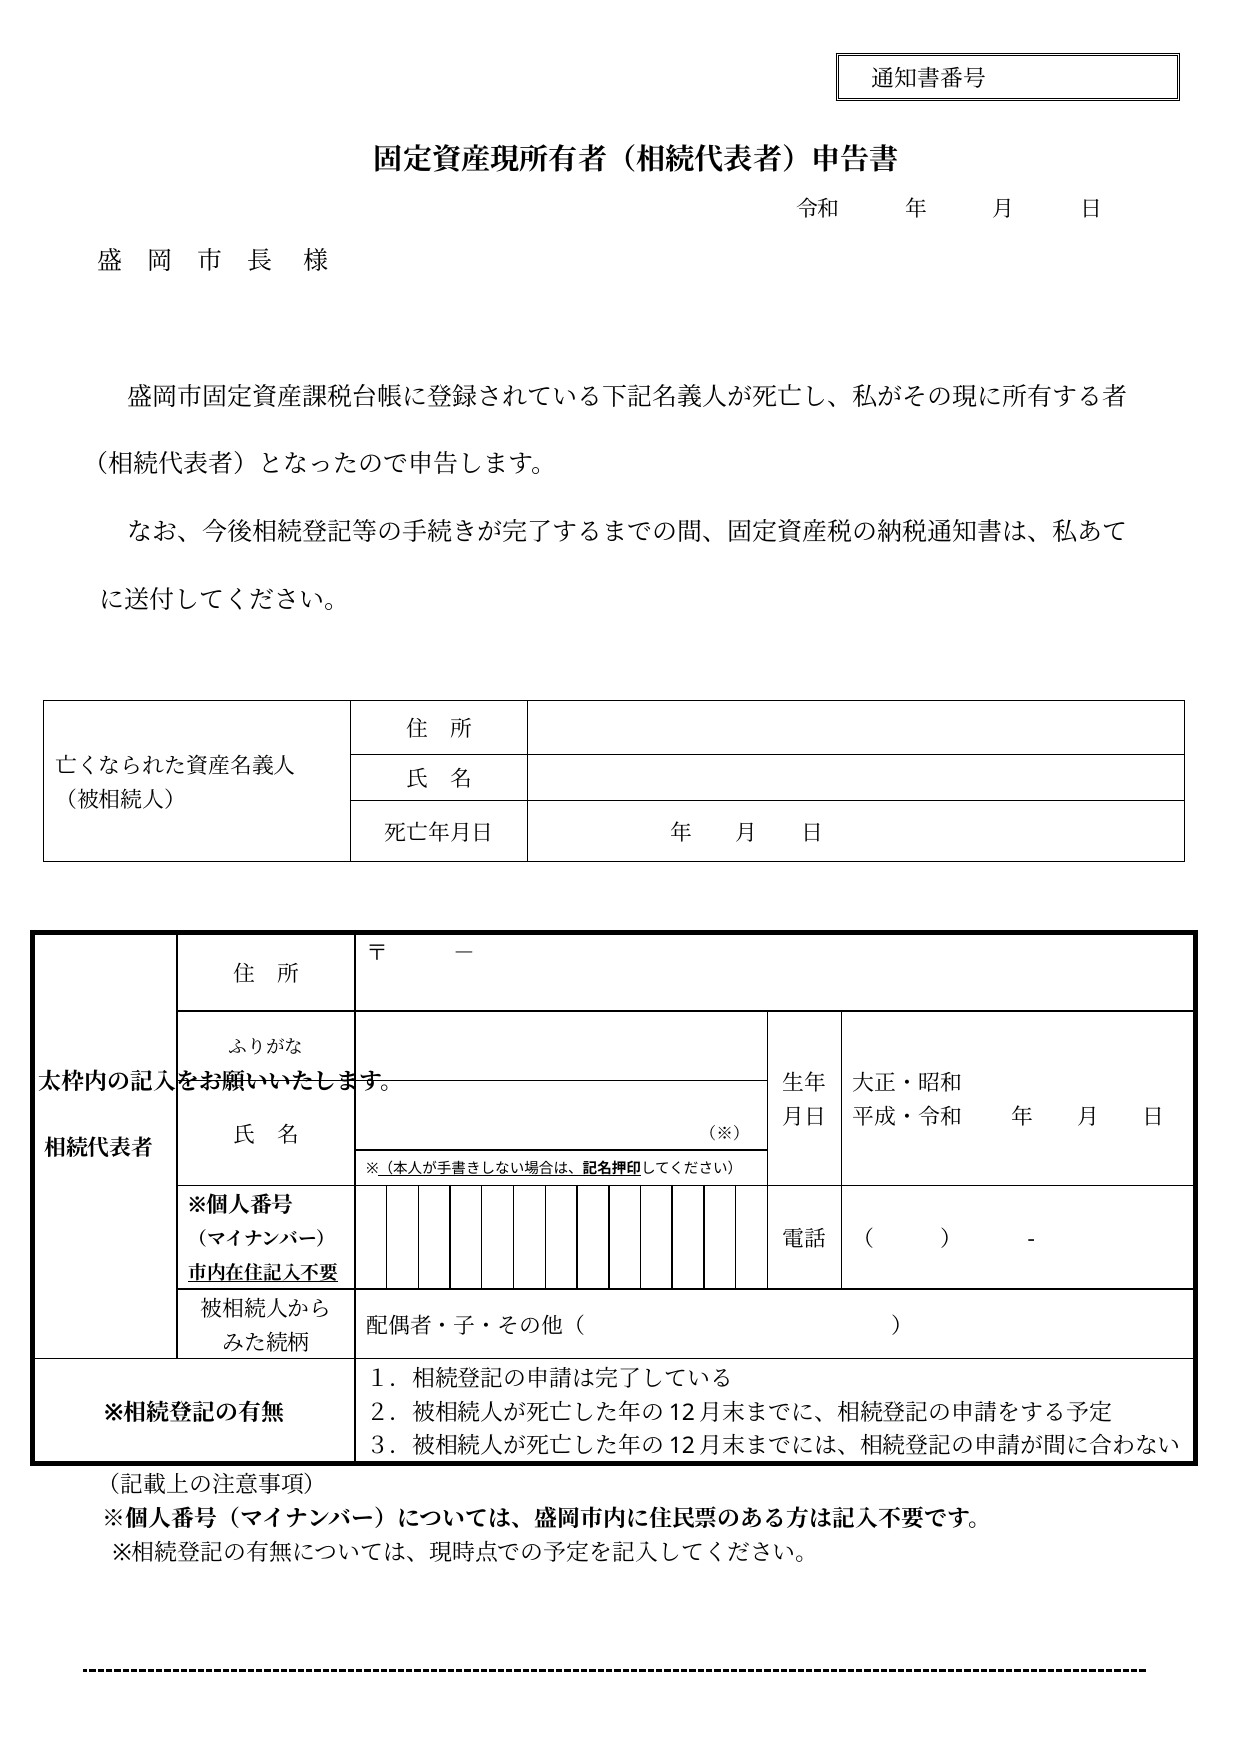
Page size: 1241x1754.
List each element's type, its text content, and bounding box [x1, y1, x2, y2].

table_cell （※） [356, 1081, 767, 1149]
table_cell [736, 1186, 767, 1288]
text ※相続登記の有無については、現時点での予定を記入してください。 [112, 1534, 1087, 1568]
table_cell [356, 1186, 386, 1288]
table_cell [451, 1186, 481, 1288]
table_header 住 所 [351, 701, 527, 753]
text 盛 岡 市 長 様 [83, 224, 1087, 292]
table_header 〒 － [356, 935, 1193, 1010]
text ※個人番号（マイナンバー）については、盛岡市内に住民票のある方は記入不要です。 [68, 1500, 1087, 1534]
table_cell 配偶者・子・その他（ ） [356, 1290, 1193, 1358]
text 盛岡市固定資産課税台帳に登録されている下記名義人が死亡し、私がその現に所有する者 [127, 360, 1146, 428]
table_cell １．相続登記の申請は完了している ２．被相続人が死亡した年の12月末までに、相続登記の申請をする予定 ３．被相続人が死亡した年の12月末までには、相続登記の申請が間に合わない [356, 1359, 1193, 1461]
table_cell [705, 1186, 735, 1288]
text （相続代表者）となったので申告します。 [83, 428, 1146, 496]
text （記載上の注意事項） [97, 1466, 1087, 1500]
table_cell 電話 [768, 1186, 841, 1288]
table_cell 大正・昭和 平成・令和 年 月 日 [842, 1012, 1193, 1185]
table_cell [673, 1186, 703, 1288]
table_cell 氏 名 [178, 1081, 354, 1185]
table_cell （ ） - [842, 1186, 1193, 1288]
table_cell [387, 1186, 418, 1288]
table_cell [641, 1186, 671, 1288]
table_cell 被相続人から みた続柄 [178, 1290, 354, 1358]
table_header 住 所 [178, 935, 354, 1010]
table_cell [514, 1186, 545, 1288]
table_header [528, 701, 1184, 753]
table_cell ※（本人が手書きしない場合は、記名押印してください） [356, 1151, 767, 1185]
text なお、今後相続登記等の手続きが完了するまでの間、固定資産税の納税通知書は、私あて [97, 496, 1146, 564]
table_cell [610, 1186, 640, 1288]
text 固定資産現所有者（相続代表者）申告書 [142, 122, 1087, 190]
table_cell 氏 名 [351, 755, 527, 799]
table_cell ※相続登記の有無 [35, 1359, 354, 1461]
table_cell [482, 1186, 513, 1288]
table_cell [528, 755, 1184, 799]
table_cell 年 月 日 [528, 801, 1184, 861]
table_cell ※個人番号 （マイナンバー） 市内在住記入不要 [178, 1186, 354, 1288]
table_header 相続代表者 [35, 935, 176, 1358]
table_cell [419, 1186, 449, 1288]
table_cell 死亡年月日 [351, 801, 527, 861]
table_header 通知書番号 [839, 56, 1177, 98]
table_cell 生年 月日 [768, 1012, 841, 1185]
text 令和 年 月 日 [142, 190, 1131, 224]
table_cell ふりがな [178, 1012, 354, 1080]
table_header 亡くなられた資産名義人 （被相続人） [44, 701, 350, 861]
table_cell [546, 1186, 576, 1288]
table_cell [578, 1186, 608, 1288]
table_cell [356, 1012, 767, 1080]
text に送付してください。 [83, 564, 1146, 632]
